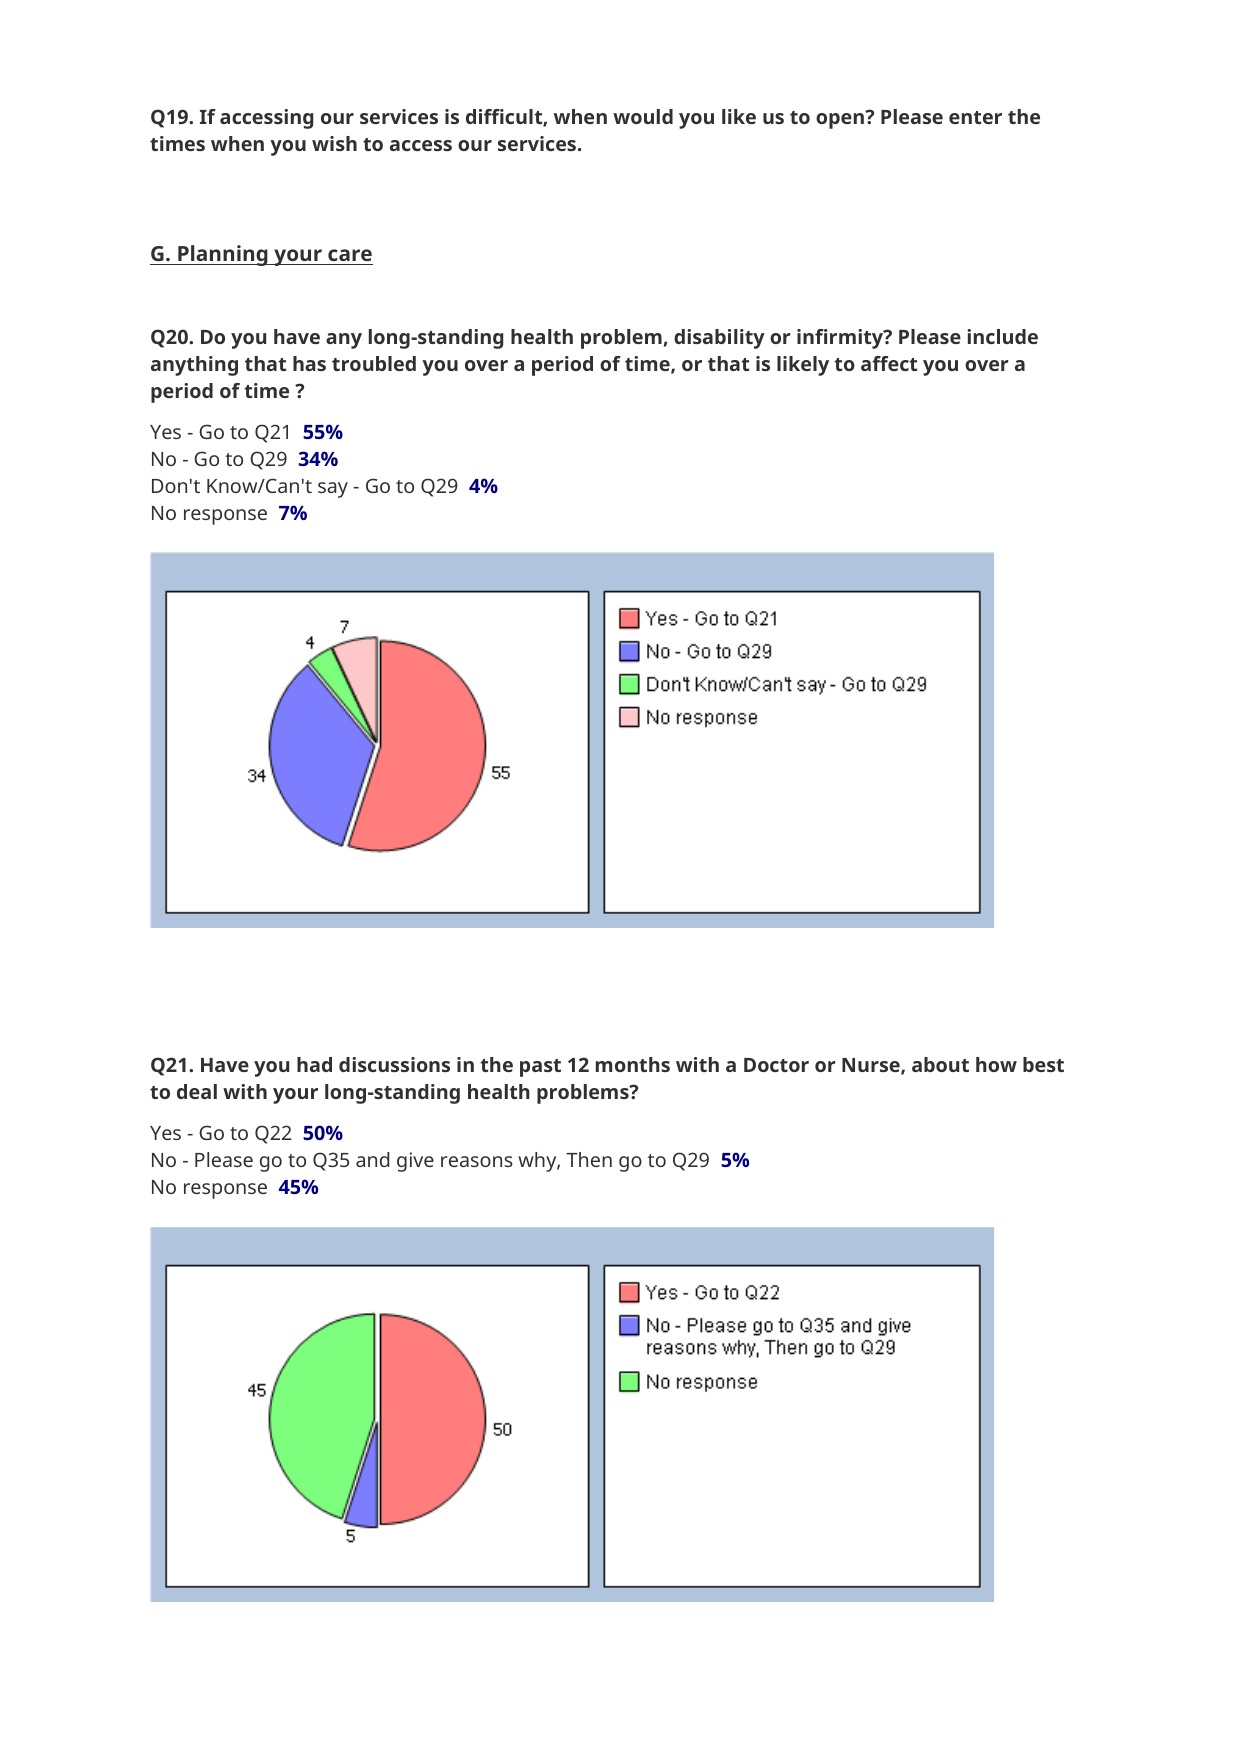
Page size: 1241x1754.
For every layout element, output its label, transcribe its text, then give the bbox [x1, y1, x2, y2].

text No - Go to Q29 34% [150, 445, 1090, 472]
picture [150, 552, 995, 928]
text Q20. Do you have any long-standing health problem, disability or infirmity? Please include anything that has troubled you over a period of time, or that is likely to affect you over a period of time ? [150, 323, 1090, 404]
text Yes - Go to Q22 50% [150, 1119, 1090, 1146]
text G. Planning your care [150, 239, 1090, 268]
text Yes - Go to Q21 55% [150, 418, 1090, 445]
text Q21. Have you had discussions in the past 12 months with a Doctor or Nurse, about how best to deal with your long-standing health problems? [150, 1051, 1090, 1105]
text No - Please go to Q35 and give reasons why, Then go to Q29 5% [150, 1146, 1090, 1173]
text No response 45% [150, 1173, 1090, 1200]
picture [150, 1227, 995, 1602]
text Don't Know/Can't say - Go to Q29 4% [150, 472, 1090, 499]
text Q19. If accessing our services is difficult, when would you like us to open? Please enter the times when you wish to access our services. [150, 103, 1090, 157]
text No response 7% [150, 499, 1090, 526]
